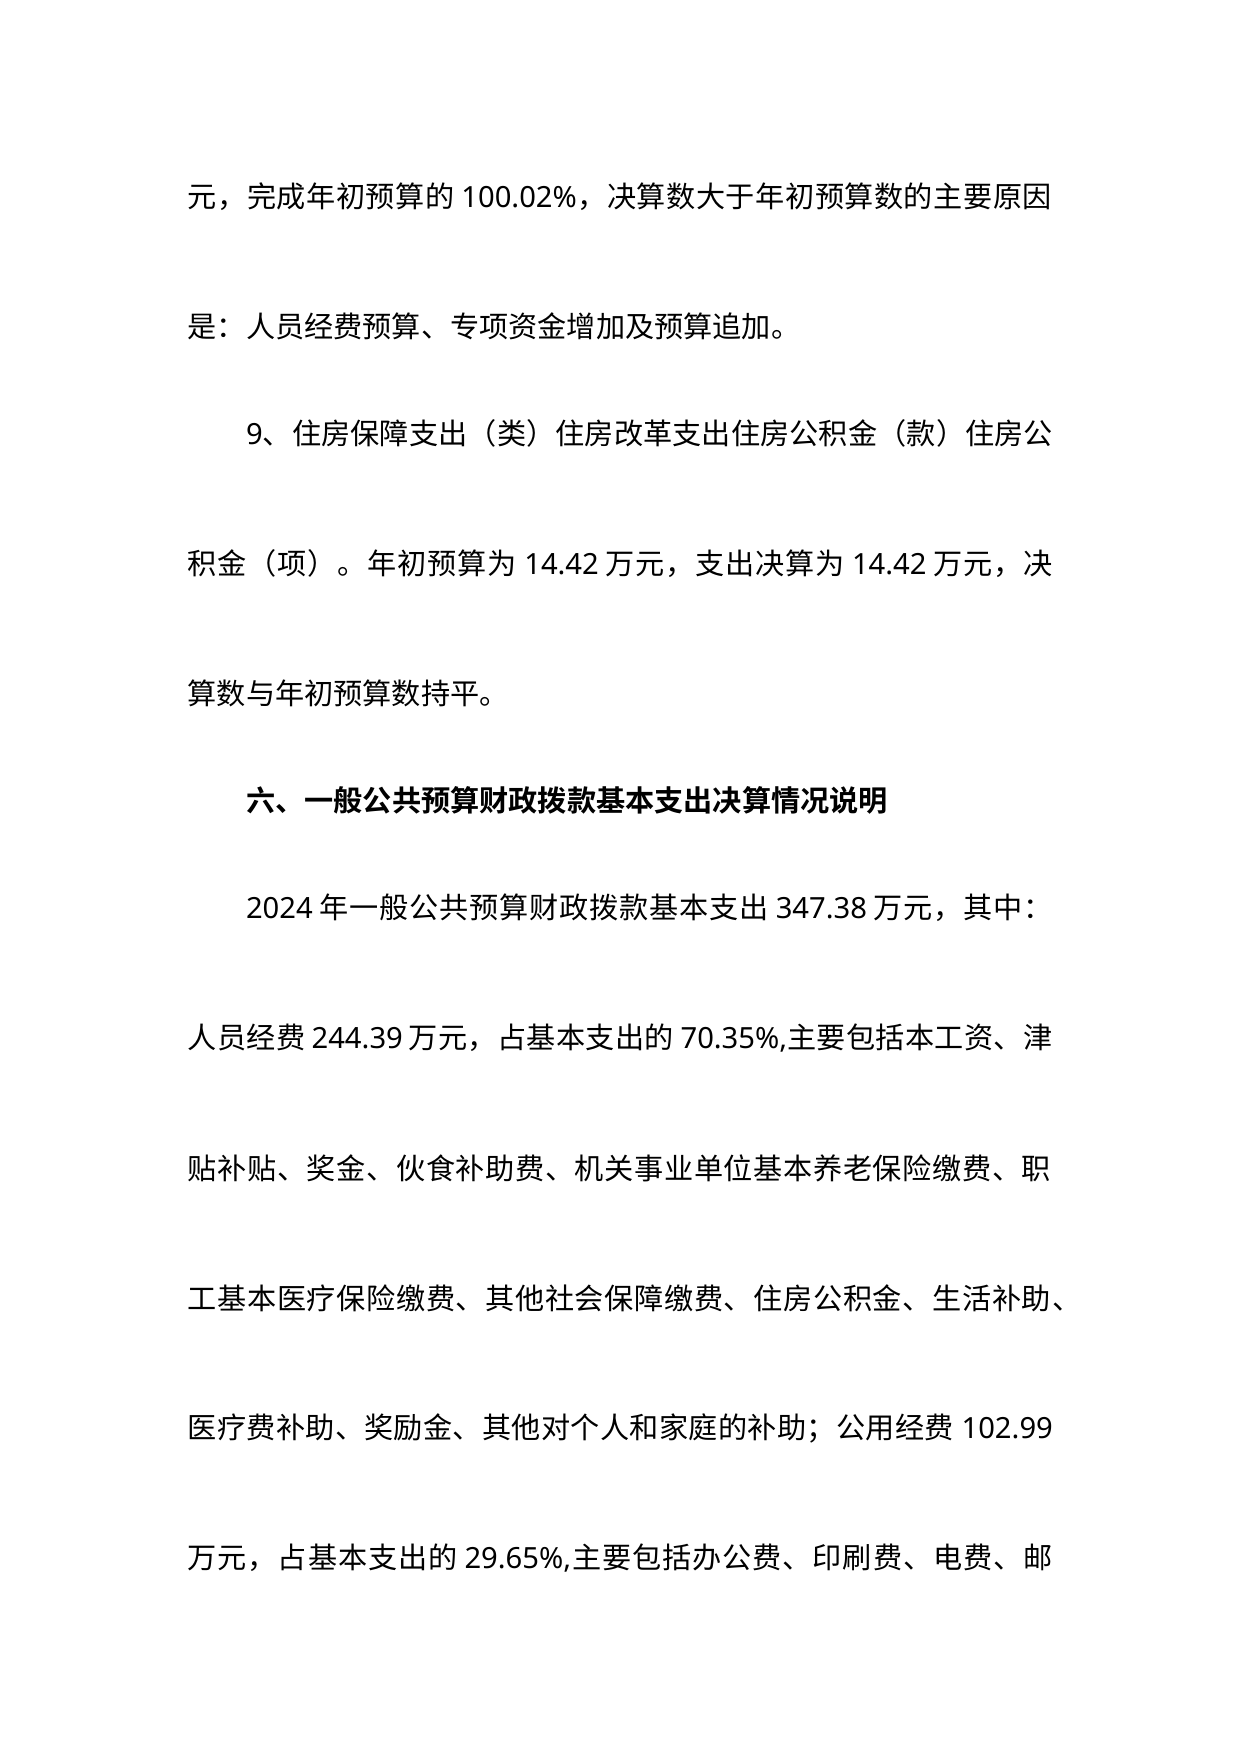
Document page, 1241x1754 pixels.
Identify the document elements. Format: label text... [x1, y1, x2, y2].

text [187, 162, 1053, 357]
text 9、住房保障支出（类）住房改革支出住房公积金（款）住房公积金（项）。年初预算为14.42万元，支出决算为14.42万元，决算数与年初预算数持平。 [187, 399, 1053, 724]
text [187, 874, 1053, 1589]
text 六、一般公共预算财政拨款基本支出决算情况说明 [187, 767, 1053, 832]
